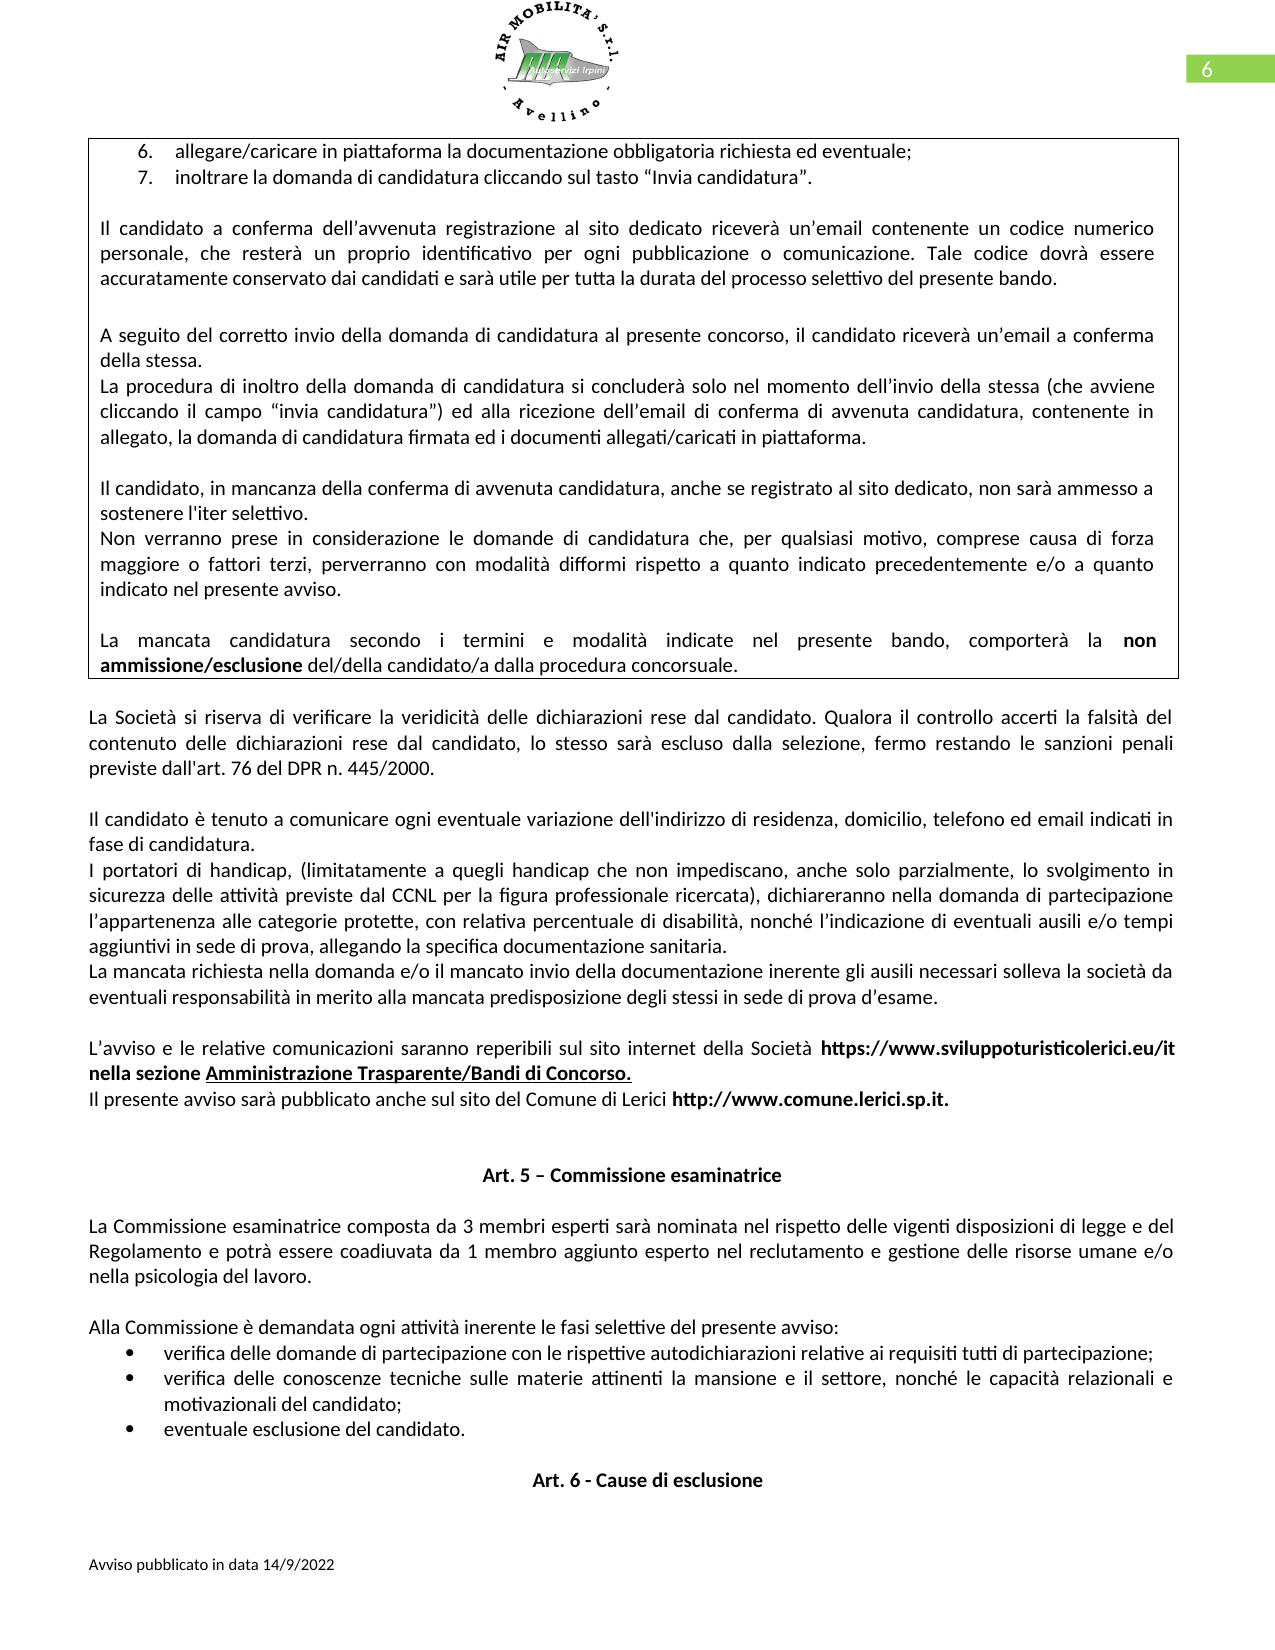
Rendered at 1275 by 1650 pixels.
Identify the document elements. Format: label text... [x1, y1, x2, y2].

text I portatori di handicap, (limitatamente a quegli handicap che non impediscano, anche solo parzialmente, lo svolgimento in sicurezza delle attività previste dal CCNL per la figura professionale ricercata), dichiareranno nella domanda di partecipazione l’appartenenza alle categorie protette, con relativa percentuale di disabilità, nonché l’indicazione di eventuali ausili e/o tempi aggiuntivi in sede di prova, allegando la specifica documentazione sanitaria. [89, 857, 1176, 959]
text Alla Commissione è demandata ogni attività inerente le fasi selettive del presente avviso: [89, 1314, 1176, 1340]
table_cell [89, 139, 1178, 678]
list verifica delle conoscenze tecniche sulle materie attinenti la mansione e il settore, nonché le capacità relazionali e motivazionali del candidato; [126, 1365, 1176, 1416]
text La mancata richiesta nella domanda e/o il mancato invio della documentazione inerente gli ausili necessari solleva la società da eventuali responsabilità in merito alla mancata predisposizione degli stessi in sede di prova d’esame. [89, 959, 1176, 1009]
text Il candidato è tenuto a comunicare ogni eventuale variazione dell'indirizzo di residenza, domicilio, telefono ed email indicati in fase di candidatura. [89, 806, 1176, 857]
text Art. 6 - Cause di esclusione [126, 1467, 1169, 1492]
text La Società si riserva di verificare la veridicità delle dichiarazioni rese dal candidato. Qualora il controllo accerti la falsità del contenuto delle dichiarazioni rese dal candidato, lo stesso sarà escluso dalla selezione, fermo restando le sanzioni penali previste dall'art. 76 del DPR n. 445/2000. [89, 704, 1176, 781]
text L’avviso e le relative comunicazioni saranno reperibili sul sito internet della Società https://www.sviluppoturisticolerici.eu/it nella sezione Amministrazione Trasparente/Bandi di Concorso. [89, 1035, 1176, 1086]
text Art. 5 – Commissione esaminatrice [89, 1162, 1176, 1187]
list eventuale esclusione del candidato. [126, 1416, 1176, 1442]
text Il presente avviso sarà pubblicato anche sul sito del Comune di Lerici http://www.comune.lerici.sp.it. [89, 1086, 1176, 1111]
text La Commissione esaminatrice composta da 3 membri esperti sarà nominata nel rispetto delle vigenti disposizioni di legge e del Regolamento e potrà essere coadiuvata da 1 membro aggiunto esperto nel reclutamento e gestione delle risorse umane e/o nella psicologia del lavoro. [89, 1213, 1176, 1289]
picture [493, 0, 621, 125]
list verifica delle domande di partecipazione con le rispettive autodichiarazioni relative ai requisiti tutti di partecipazione; [126, 1340, 1176, 1365]
